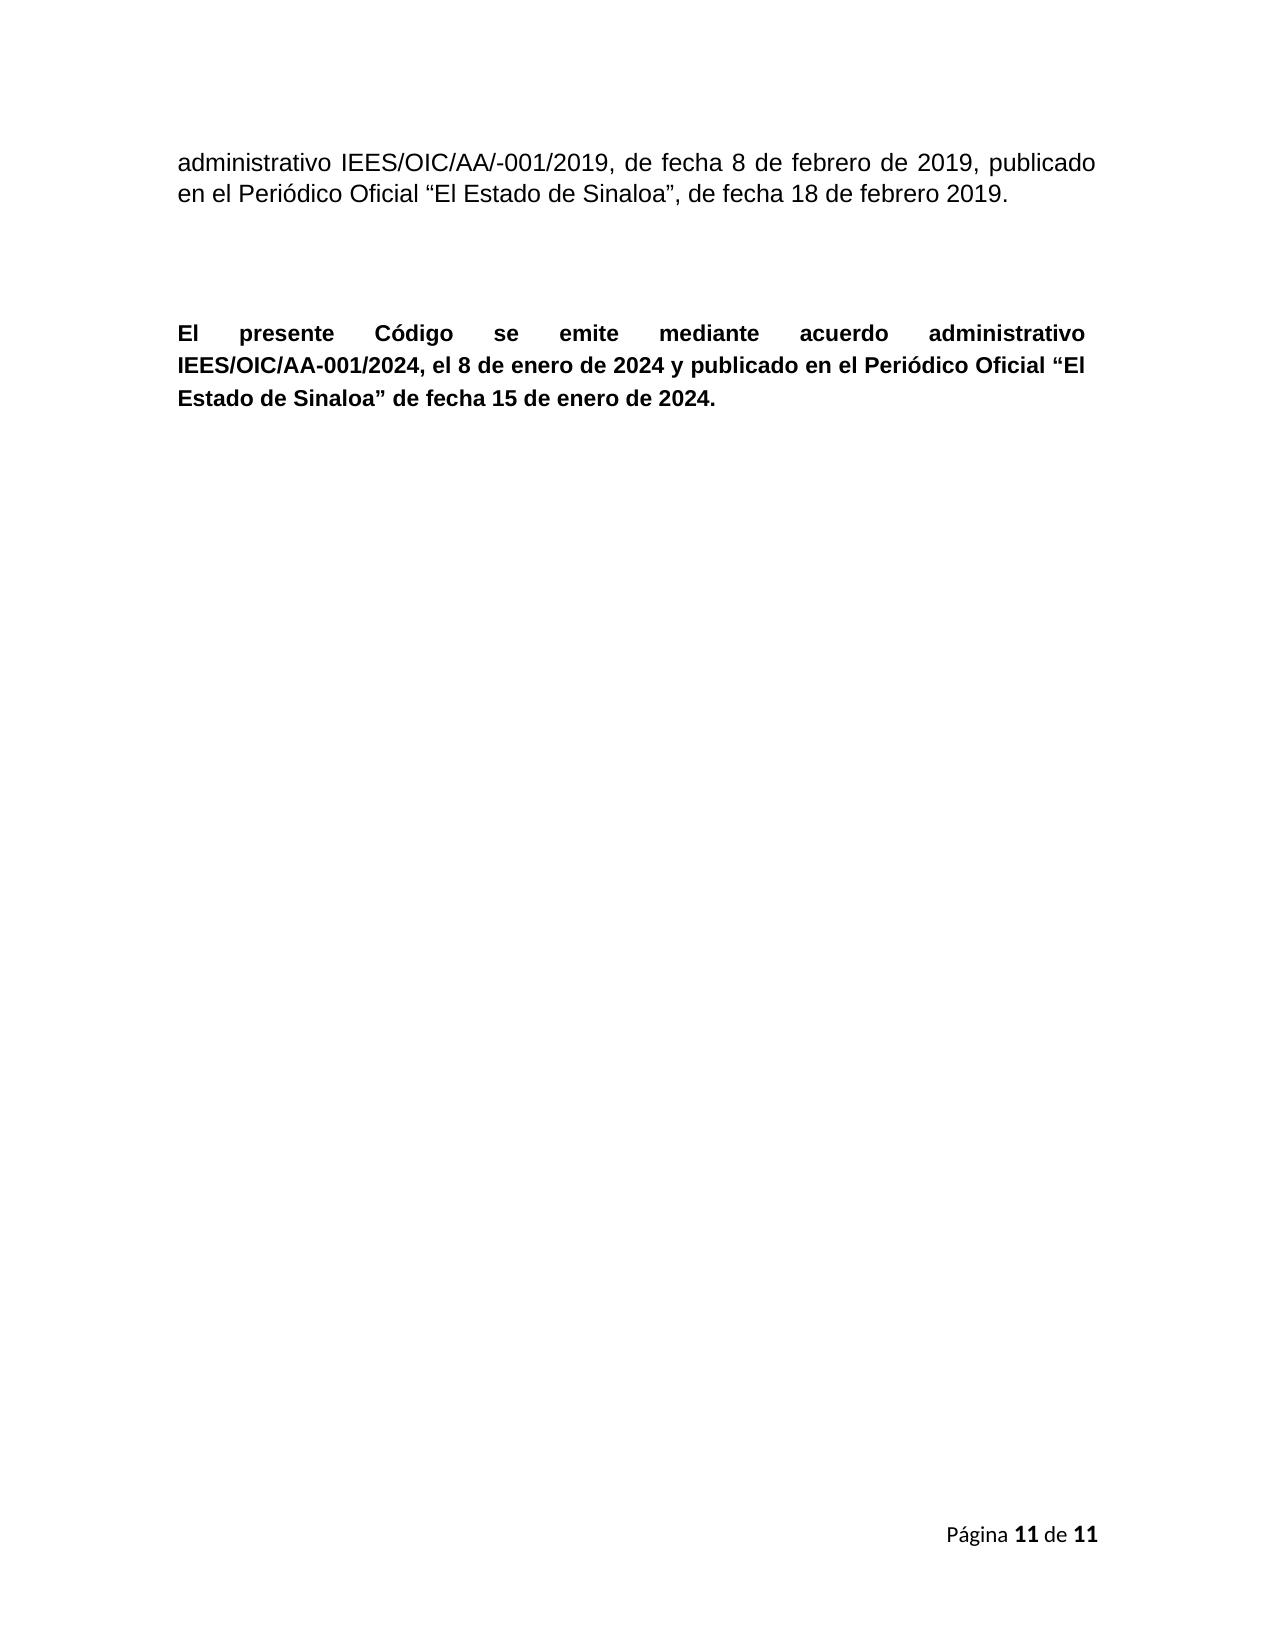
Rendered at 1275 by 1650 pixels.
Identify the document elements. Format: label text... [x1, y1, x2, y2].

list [177, 148, 1098, 207]
text El presente Código se emite mediante acuerdo administrativo IEES/OIC/AA-001/2024, el 8 de enero de 2024 y publicado en el Periódico Oficial “El Estado de Sinaloa” de fecha 15 de enero de 2024. [177, 319, 1086, 412]
